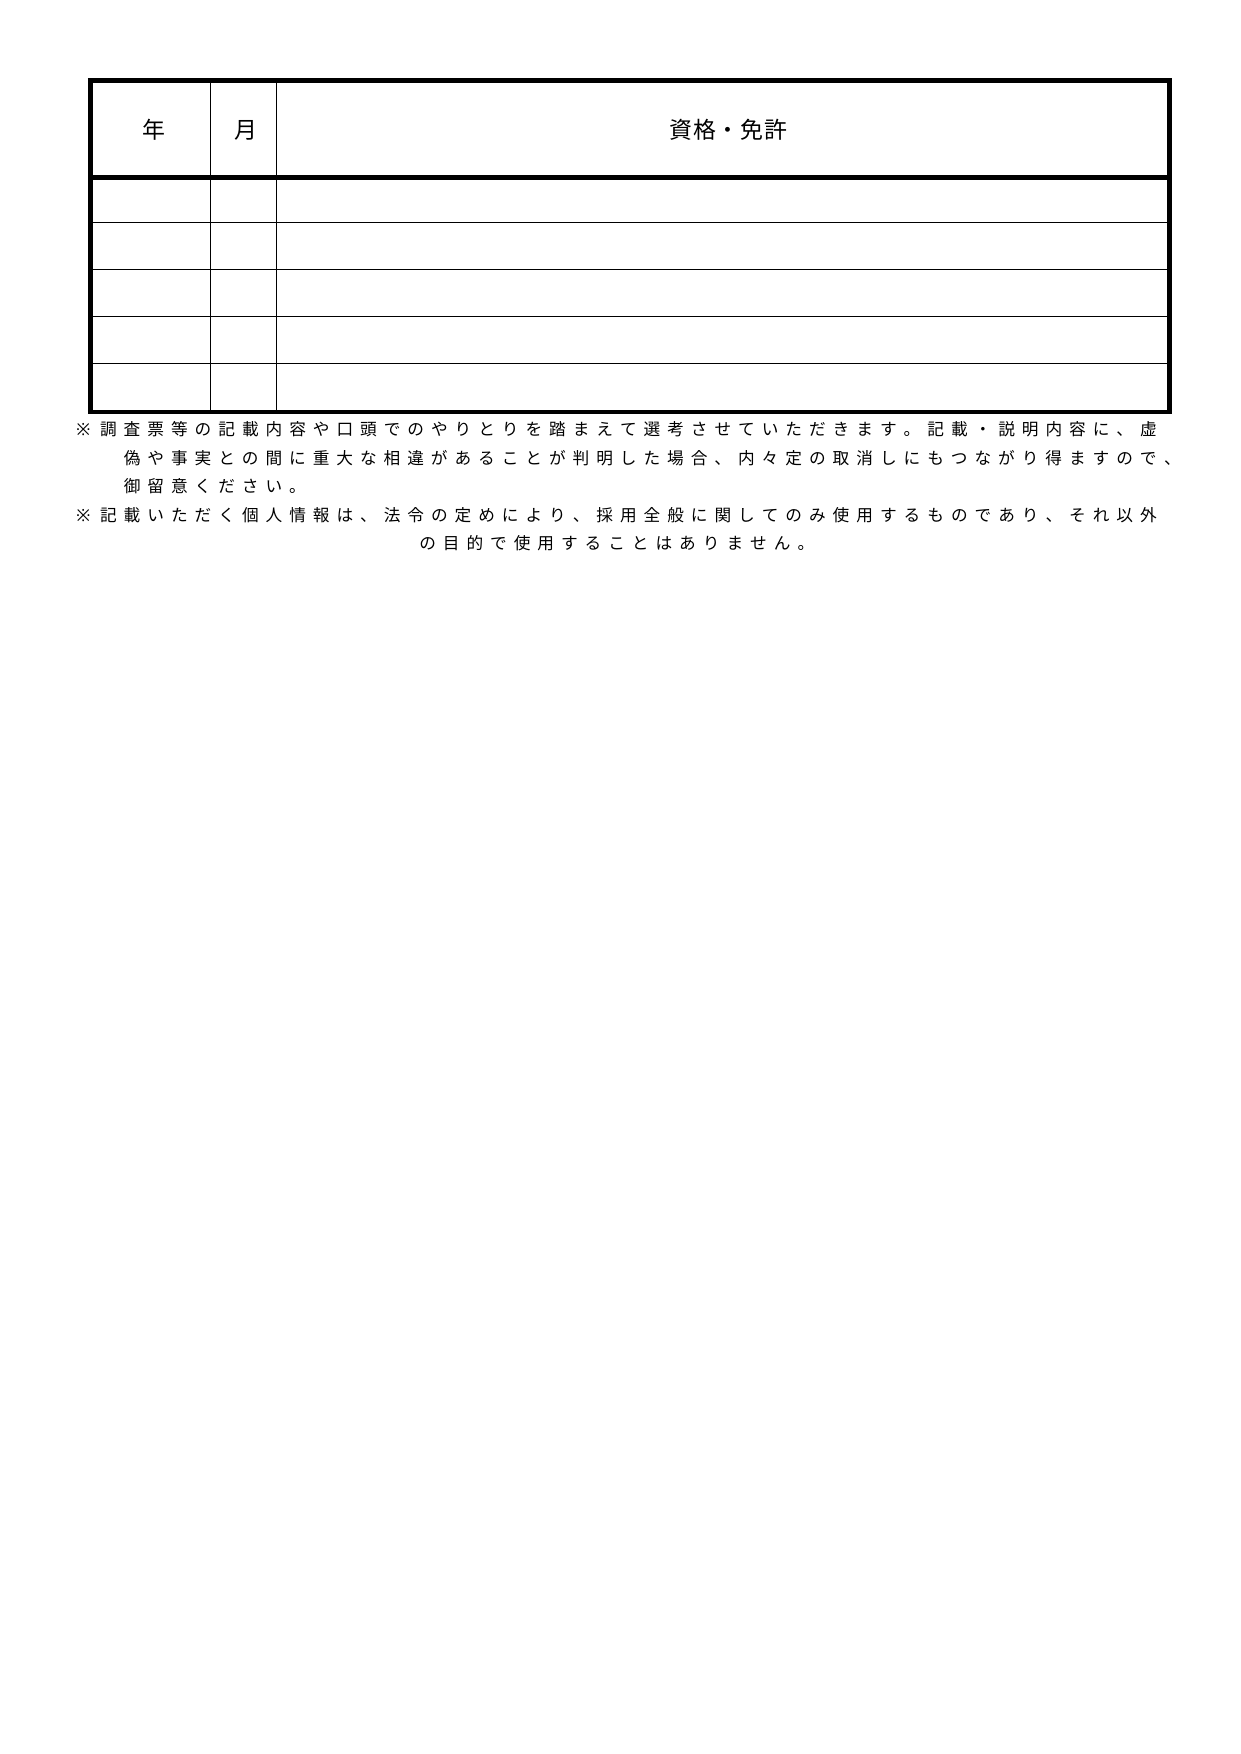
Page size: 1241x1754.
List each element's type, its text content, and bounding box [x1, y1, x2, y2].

table_cell [277, 223, 1167, 269]
table_cell [211, 180, 276, 222]
table_cell [277, 364, 1167, 409]
table_cell [93, 364, 210, 409]
text ※ 記載いただく個人情報は、法令の定めにより、採用全般に関してのみ使用するものであり、それ以外の目的で使用することはありません。 [76, 499, 1164, 556]
table_cell 年 [93, 83, 210, 175]
table_cell [93, 223, 210, 269]
table_cell [277, 270, 1167, 316]
table_cell [93, 317, 210, 363]
table_cell 月 [211, 83, 276, 175]
table_cell [211, 364, 276, 409]
table_cell [93, 270, 210, 316]
table_cell [211, 317, 276, 363]
table_cell [211, 223, 276, 269]
table_cell [277, 317, 1167, 363]
text ※ 調査票等の記載内容や口頭でのやりとりを踏まえて選考させていただきます。記載・説明内容に、虚偽や事実との間に重大な相違があることが判明した場合、内々定の取消しにもつながり得ますので、御留意ください。 [76, 414, 1164, 499]
table_cell 資格・免許 [277, 83, 1167, 175]
table_cell [93, 180, 210, 222]
table_cell [277, 180, 1167, 222]
table_cell [211, 270, 276, 316]
